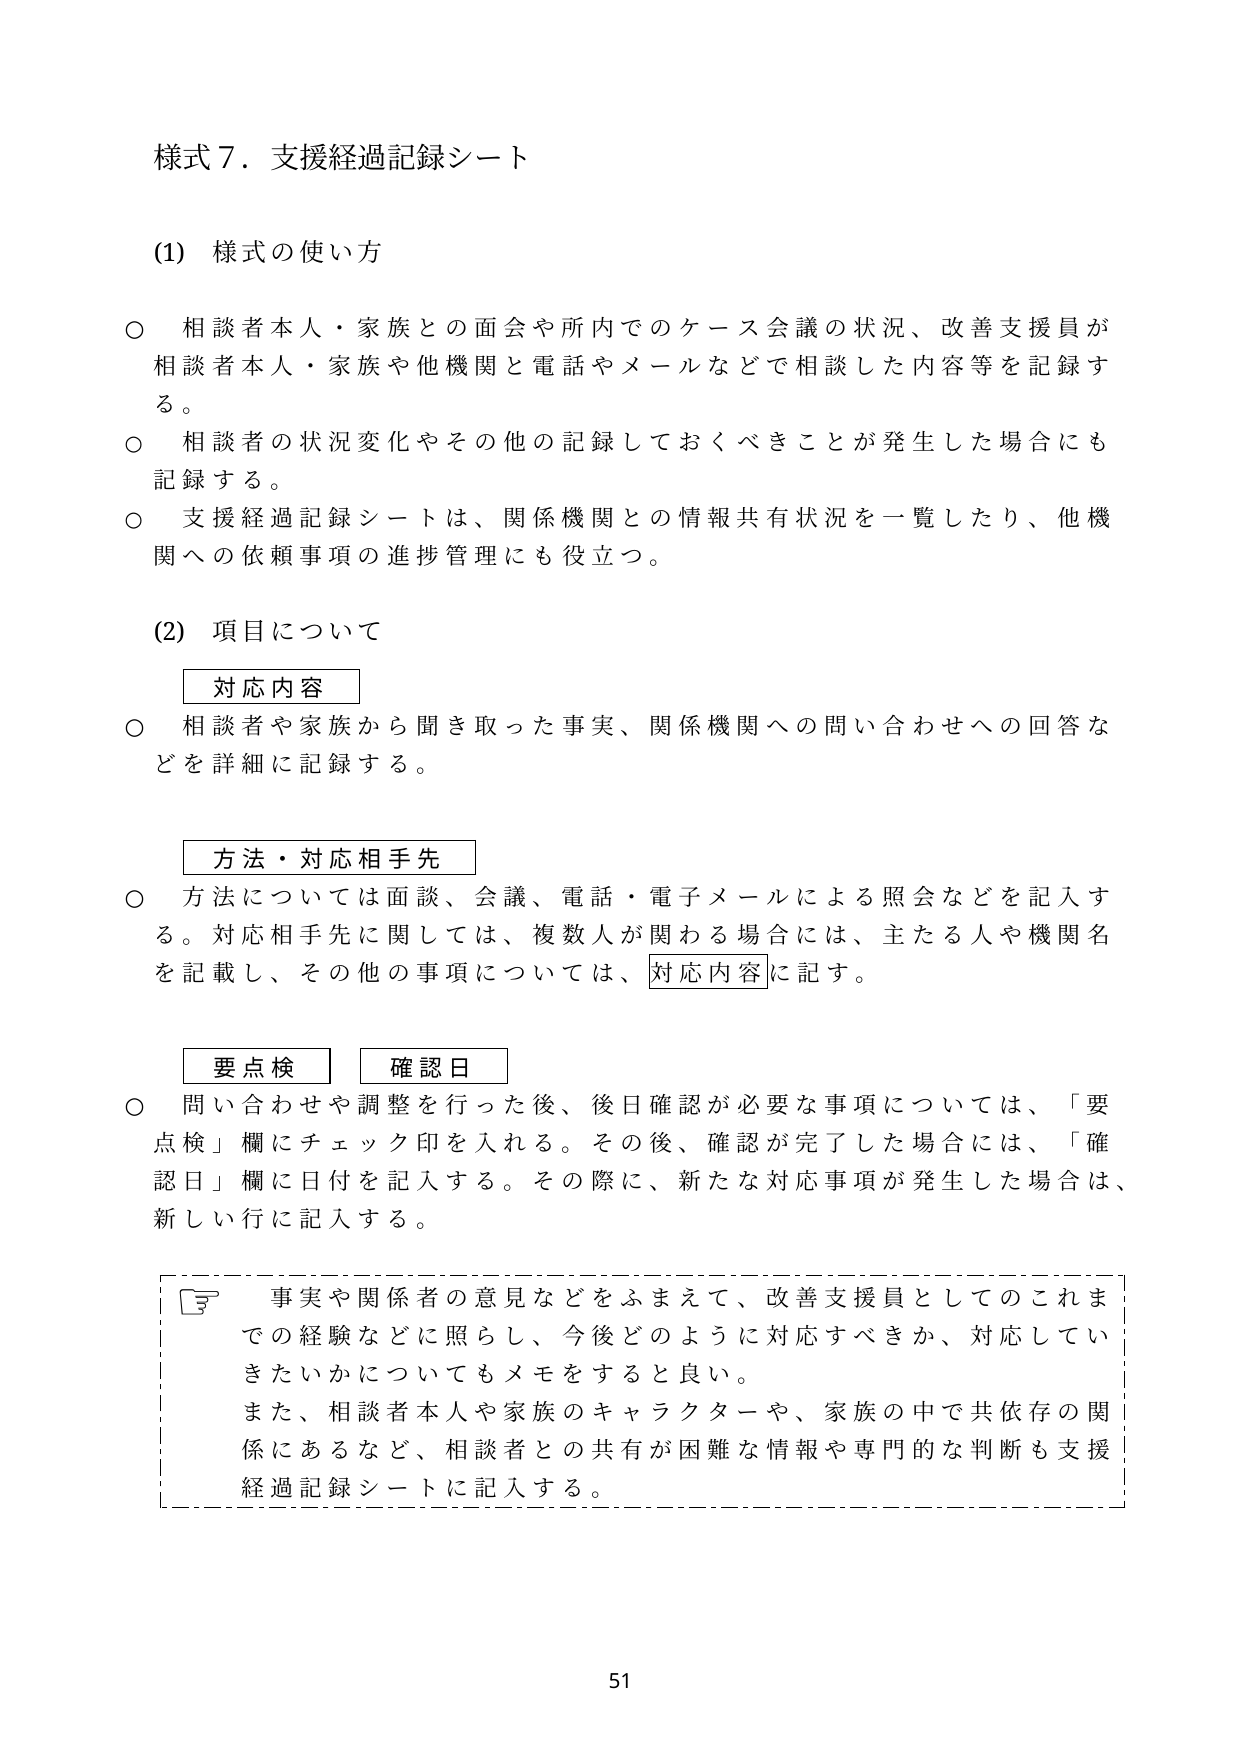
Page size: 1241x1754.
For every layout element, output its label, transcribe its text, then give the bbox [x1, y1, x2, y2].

list ○ 方法については面談、会議、電話・電子メールによる照会などを記入する。対応相手先に関しては、複数人が関わる場合には、主たる人や機関名を記載し、その他の事項については、対応内容に記す。 [124, 876, 1116, 990]
subtitle 様式７. 支援経過記録シート [134, 118, 1116, 194]
list ○ 相談者の状況変化やその他の記録しておくべきことが発生した場合にも記録する。 [124, 421, 1116, 497]
text 対応内容 [154, 668, 1116, 706]
subtitle (1) 様式の使い方 [144, 232, 1116, 270]
list ○ 問い合わせや調整を行った後、後日確認が必要な事項については、「要点検」欄にチェック印を入れる。その後、確認が完了した場合には、「確認日」欄に日付を記入する。その際に、新たな対応事項が発生した場合は、新しい行に記入する。 [124, 1085, 1116, 1237]
list ○ 相談者や家族から聞き取った事実、関係機関への問い合わせへの回答などを詳細に記録する。 [124, 706, 1116, 782]
text 方法・対応相手先 [154, 838, 1116, 876]
text 要点検 確認日 [154, 1047, 1116, 1085]
list ○ 支援経過記録シートは、関係機関との情報共有状況を一覧したり、他機関への依頼事項の進捗管理にも役立つ。 [124, 497, 1116, 573]
list 事実や関係者の意見などをふまえて、改善支援員としてのこれまでの経験などに照らし、今後どのように対応すべきか、対応していきたいかについてもメモをすると良い。 また、相談者本人や家族のキャラクターや、家族の中で共依存の関係にあるなど、相談者との共有が困難な情報や専門的な判断も支援経過記録シートに記入する。 [160, 1274, 1125, 1508]
subtitle (2) 項目について [144, 611, 1116, 649]
list ○ 相談者本人・家族との面会や所内でのケース会議の状況、改善支援員が相談者本人・家族や他機関と電話やメールなどで相談した内容等を記録する。 [124, 308, 1116, 421]
